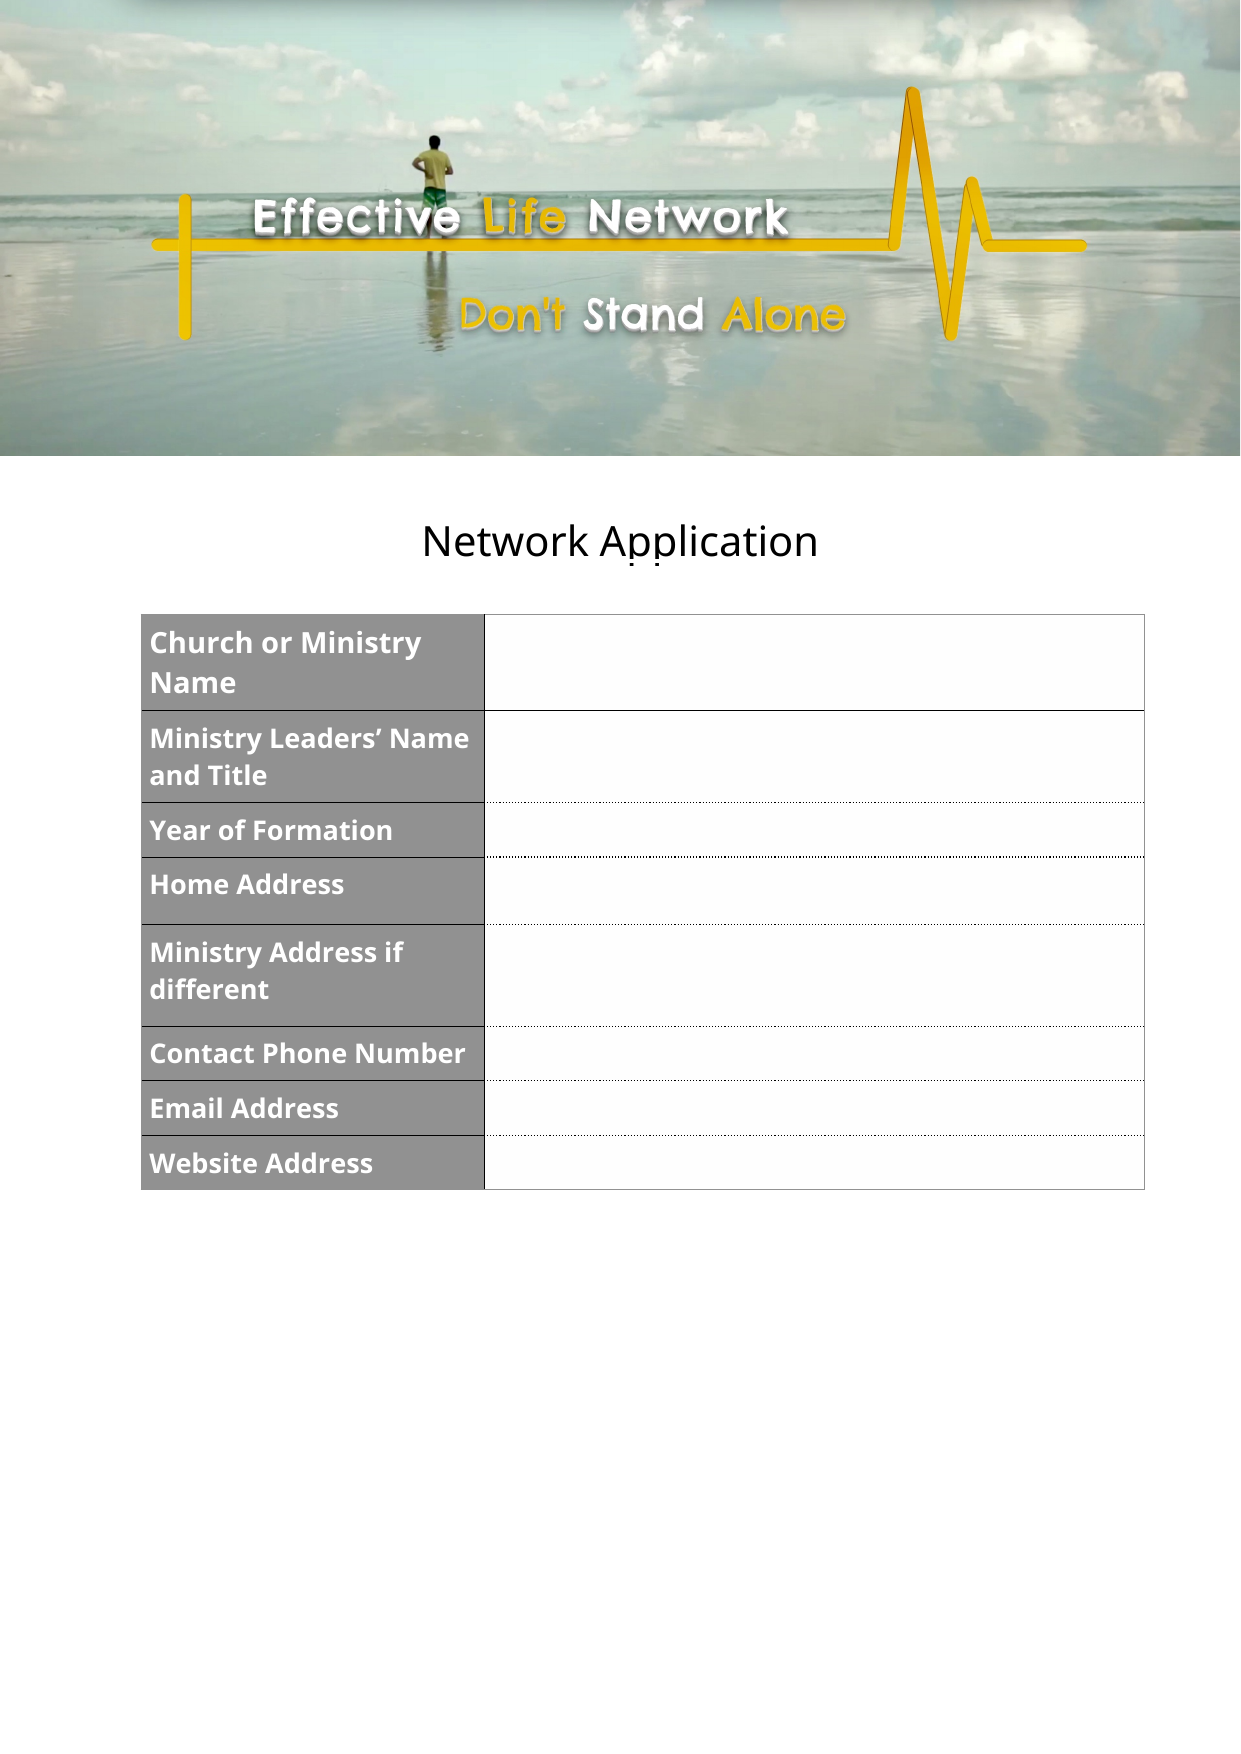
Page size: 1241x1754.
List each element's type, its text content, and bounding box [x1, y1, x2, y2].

table_cell [485, 711, 1144, 802]
table_cell Home Address [142, 858, 484, 924]
table_cell [485, 1080, 1144, 1135]
table_cell [485, 924, 1144, 1026]
table_cell [485, 1135, 1144, 1189]
table_cell Email Address [142, 1081, 484, 1135]
table_cell Ministry Leaders’ Name and Title [142, 711, 484, 802]
table_header Church or Ministry Name [142, 615, 484, 710]
picture [0, 0, 1241, 456]
table_cell [485, 1026, 1144, 1080]
table_cell Ministry Address if different [142, 925, 484, 1026]
table_header [485, 615, 1144, 710]
table_cell Year of Formation [142, 803, 484, 856]
table_cell [485, 802, 1144, 856]
table_cell Website Address [142, 1136, 484, 1189]
table_cell Contact Phone Number [142, 1027, 484, 1080]
table_cell [485, 856, 1144, 924]
text Network Application [118, 512, 1122, 568]
